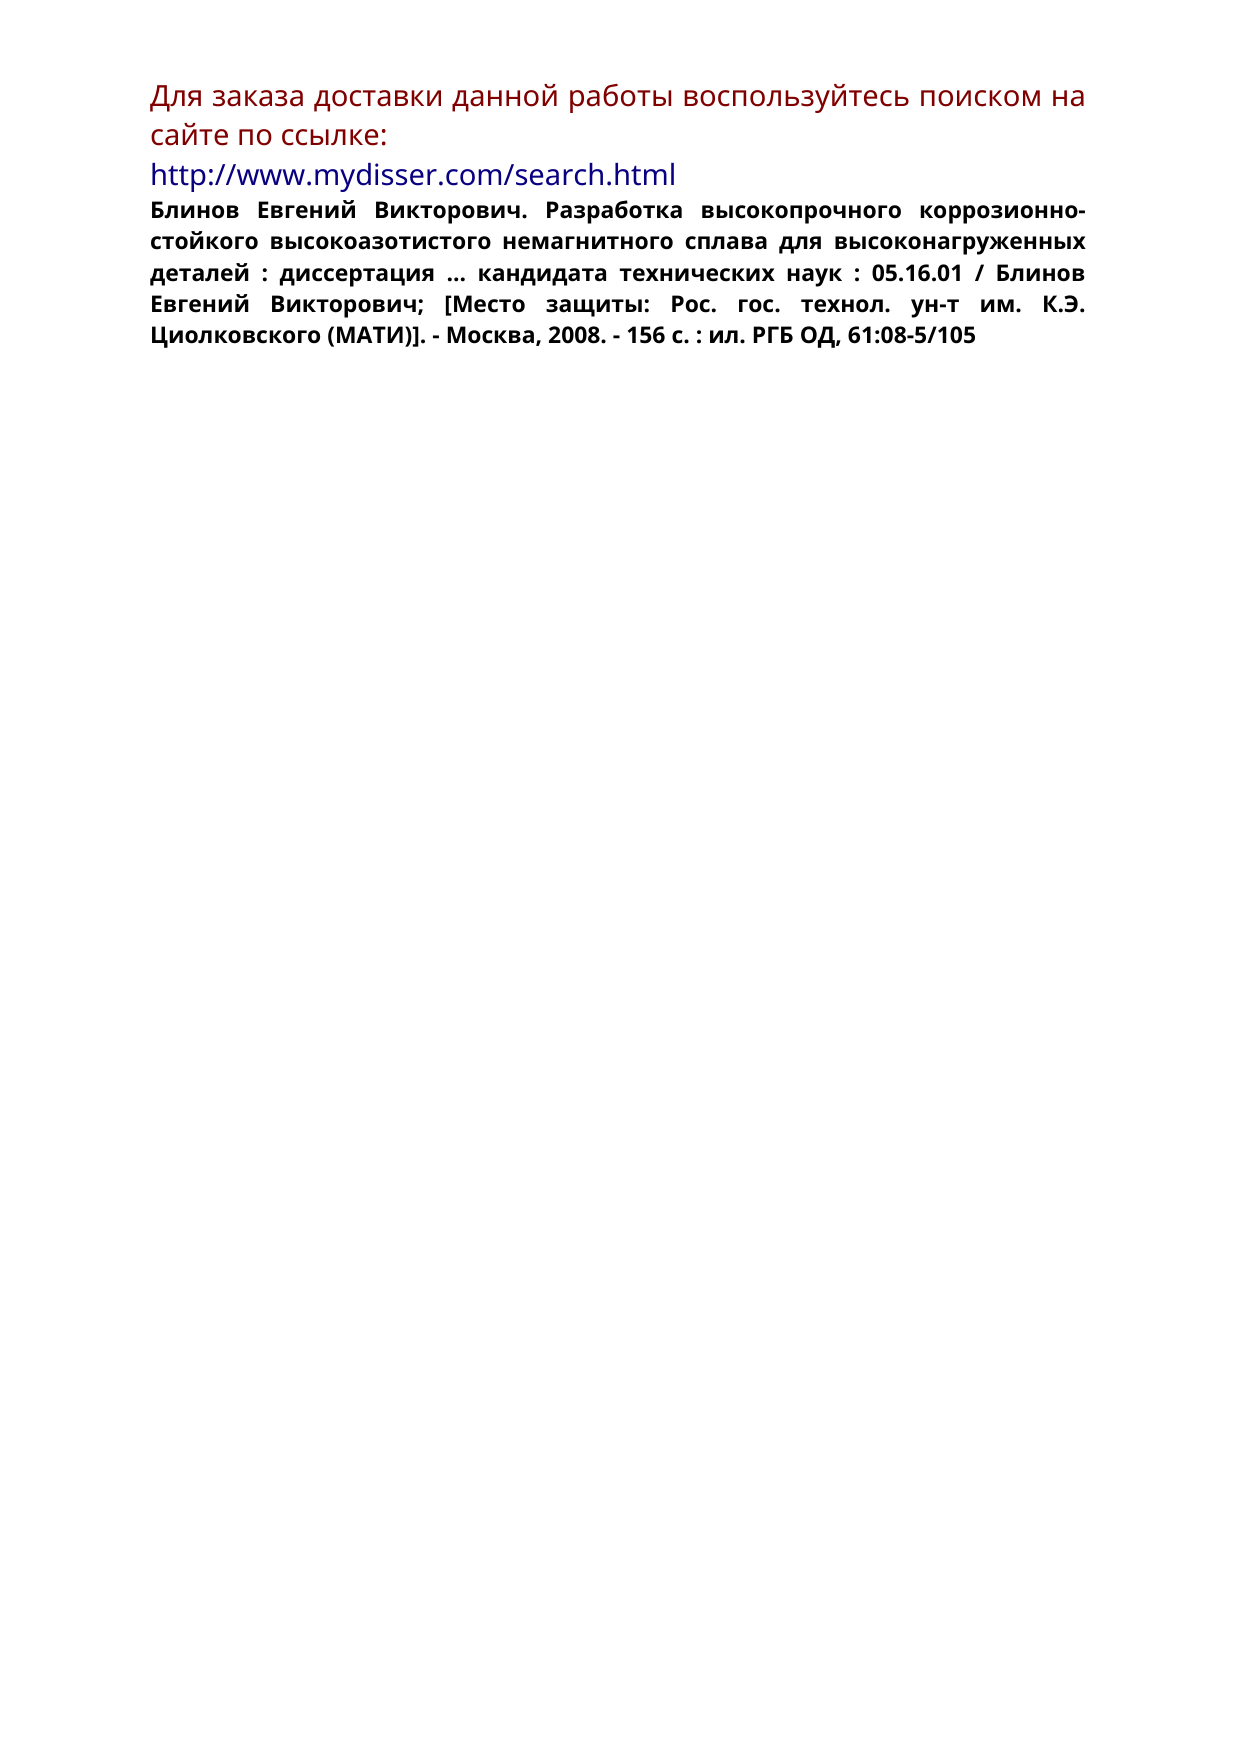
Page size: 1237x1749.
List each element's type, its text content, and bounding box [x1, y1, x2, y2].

text Блинов Евгений Викторович. Разработка высокопрочного коррозионно-стойкого высокоазотистого немагнитного сплава для высоконагруженных деталей : диссертация ... кандидата технических наук : 05.16.01 / Блинов Евгений Викторович; [Место защиты: Рос. гос. технол. ун-т им. К.Э. Циолковского (МАТИ)]. - Москва, 2008. - 156 с. : ил. РГБ ОД, 61:08-5/105 [150, 194, 1086, 350]
